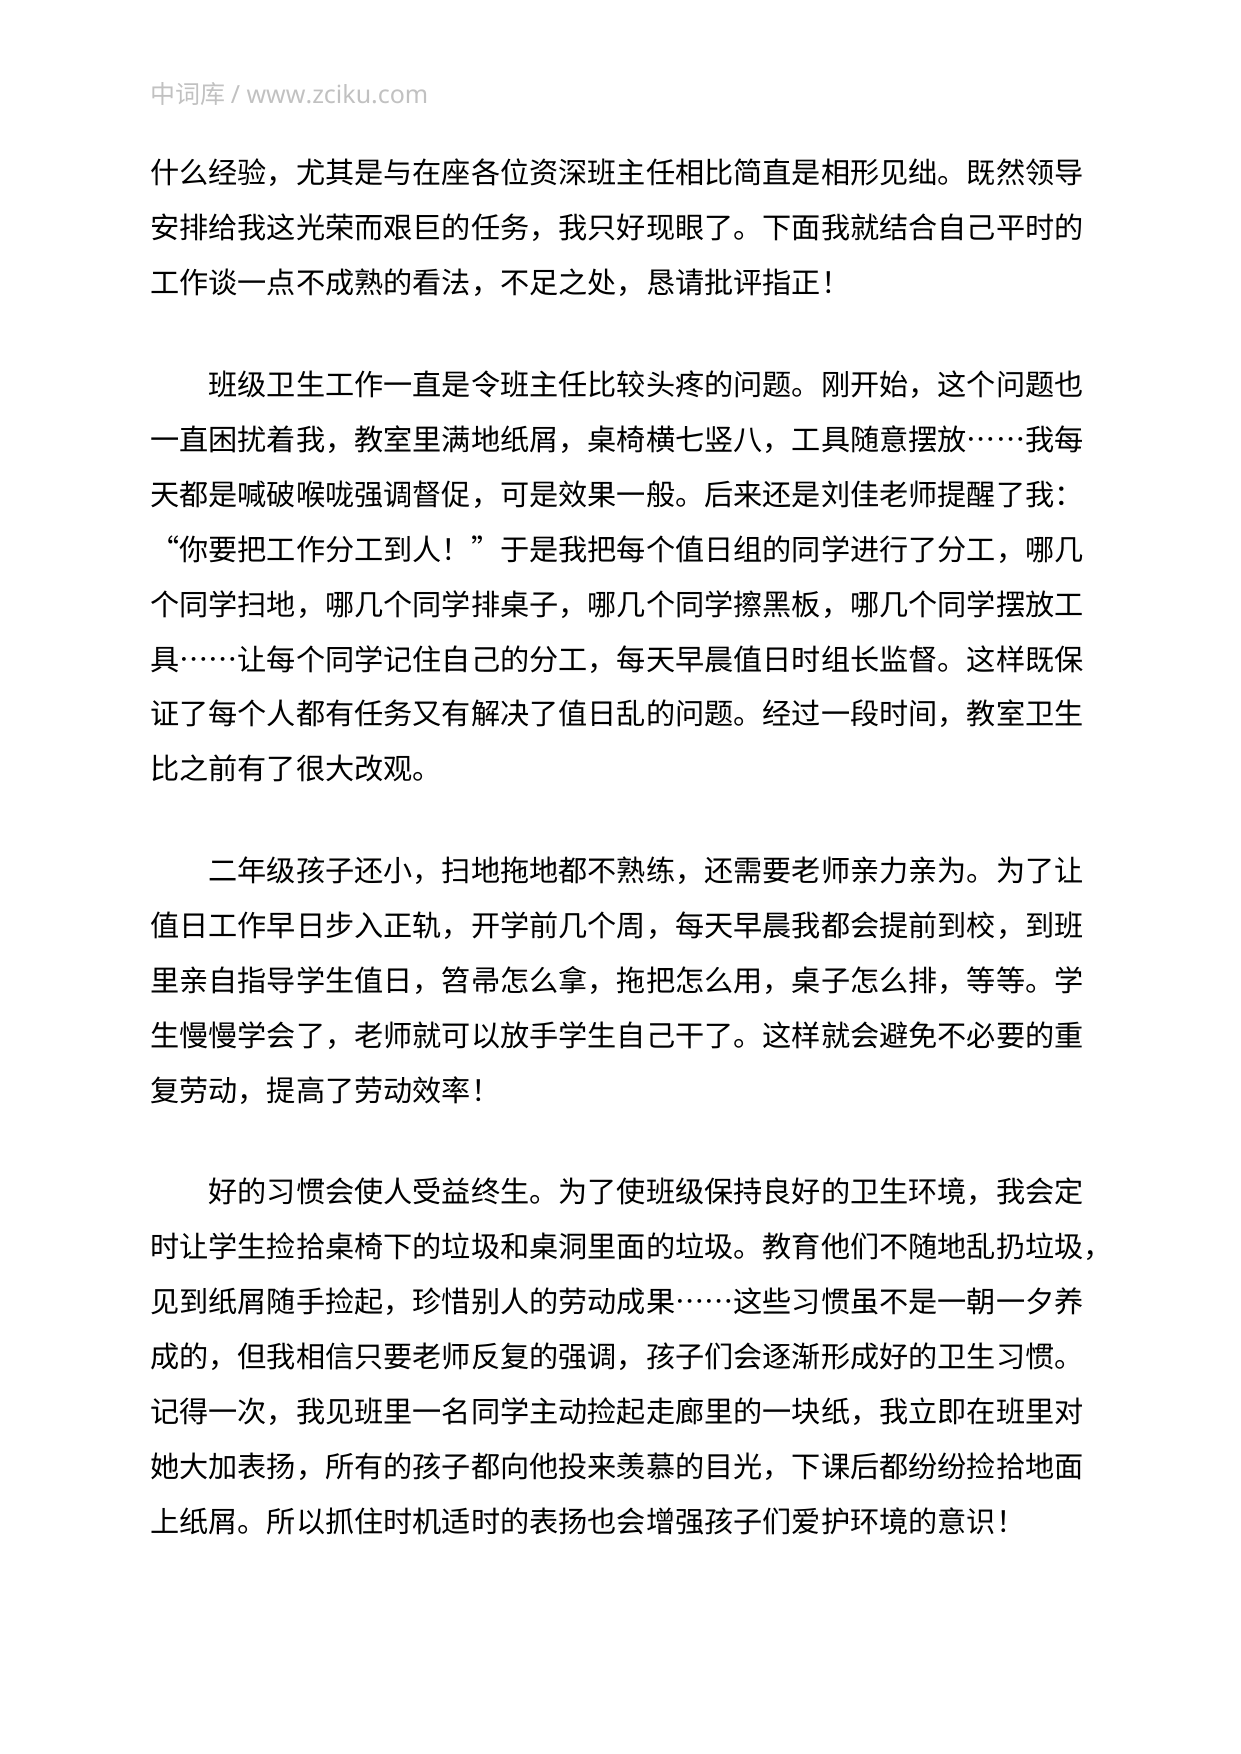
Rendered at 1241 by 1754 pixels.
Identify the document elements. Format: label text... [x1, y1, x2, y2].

text 好的习惯会使人受益终生。为了使班级保持良好的卫生环境，我会定时让学生捡拾桌椅下的垃圾和桌洞里面的垃圾。教育他们不随地乱扔垃圾，见到纸屑随手捡起，珍惜别人的劳动成果……这些习惯虽不是一朝一夕养成的，但我相信只要老师反复的强调，孩子们会逐渐形成好的卫生习惯。记得一次，我见班里一名同学主动捡起走廊里的一块纸，我立即在班里对她大加表扬，所有的孩子都向他投来羡慕的目光，下课后都纷纷捡拾地面上纸屑。所以抓住时机适时的表扬也会增强孩子们爱护环境的意识！ [150, 1169, 1090, 1541]
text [150, 150, 1090, 302]
text 班级卫生工作一直是令班主任比较头疼的问题。刚开始，这个问题也一直困扰着我，教室里满地纸屑，桌椅横七竖八，工具随意摆放……我每天都是喊破喉咙强调督促，可是效果一般。后来还是刘佳老师提醒了我：“你要把工作分工到人！”于是我把每个值日组的同学进行了分工，哪几个同学扫地，哪几个同学排桌子，哪几个同学擦黑板，哪几个同学摆放工具……让每个同学记住自己的分工，每天早晨值日时组长监督。这样既保证了每个人都有任务又有解决了值日乱的问题。经过一段时间，教室卫生比之前有了很大改观。 [150, 362, 1090, 788]
text 二年级孩子还小，扫地拖地都不熟练，还需要老师亲力亲为。为了让值日工作早日步入正轨，开学前几个周，每天早晨我都会提前到校，到班里亲自指导学生值日，笤帚怎么拿，拖把怎么用，桌子怎么排，等等。学生慢慢学会了，老师就可以放手学生自己干了。这样就会避免不必要的重复劳动，提高了劳动效率！ [150, 848, 1090, 1109]
